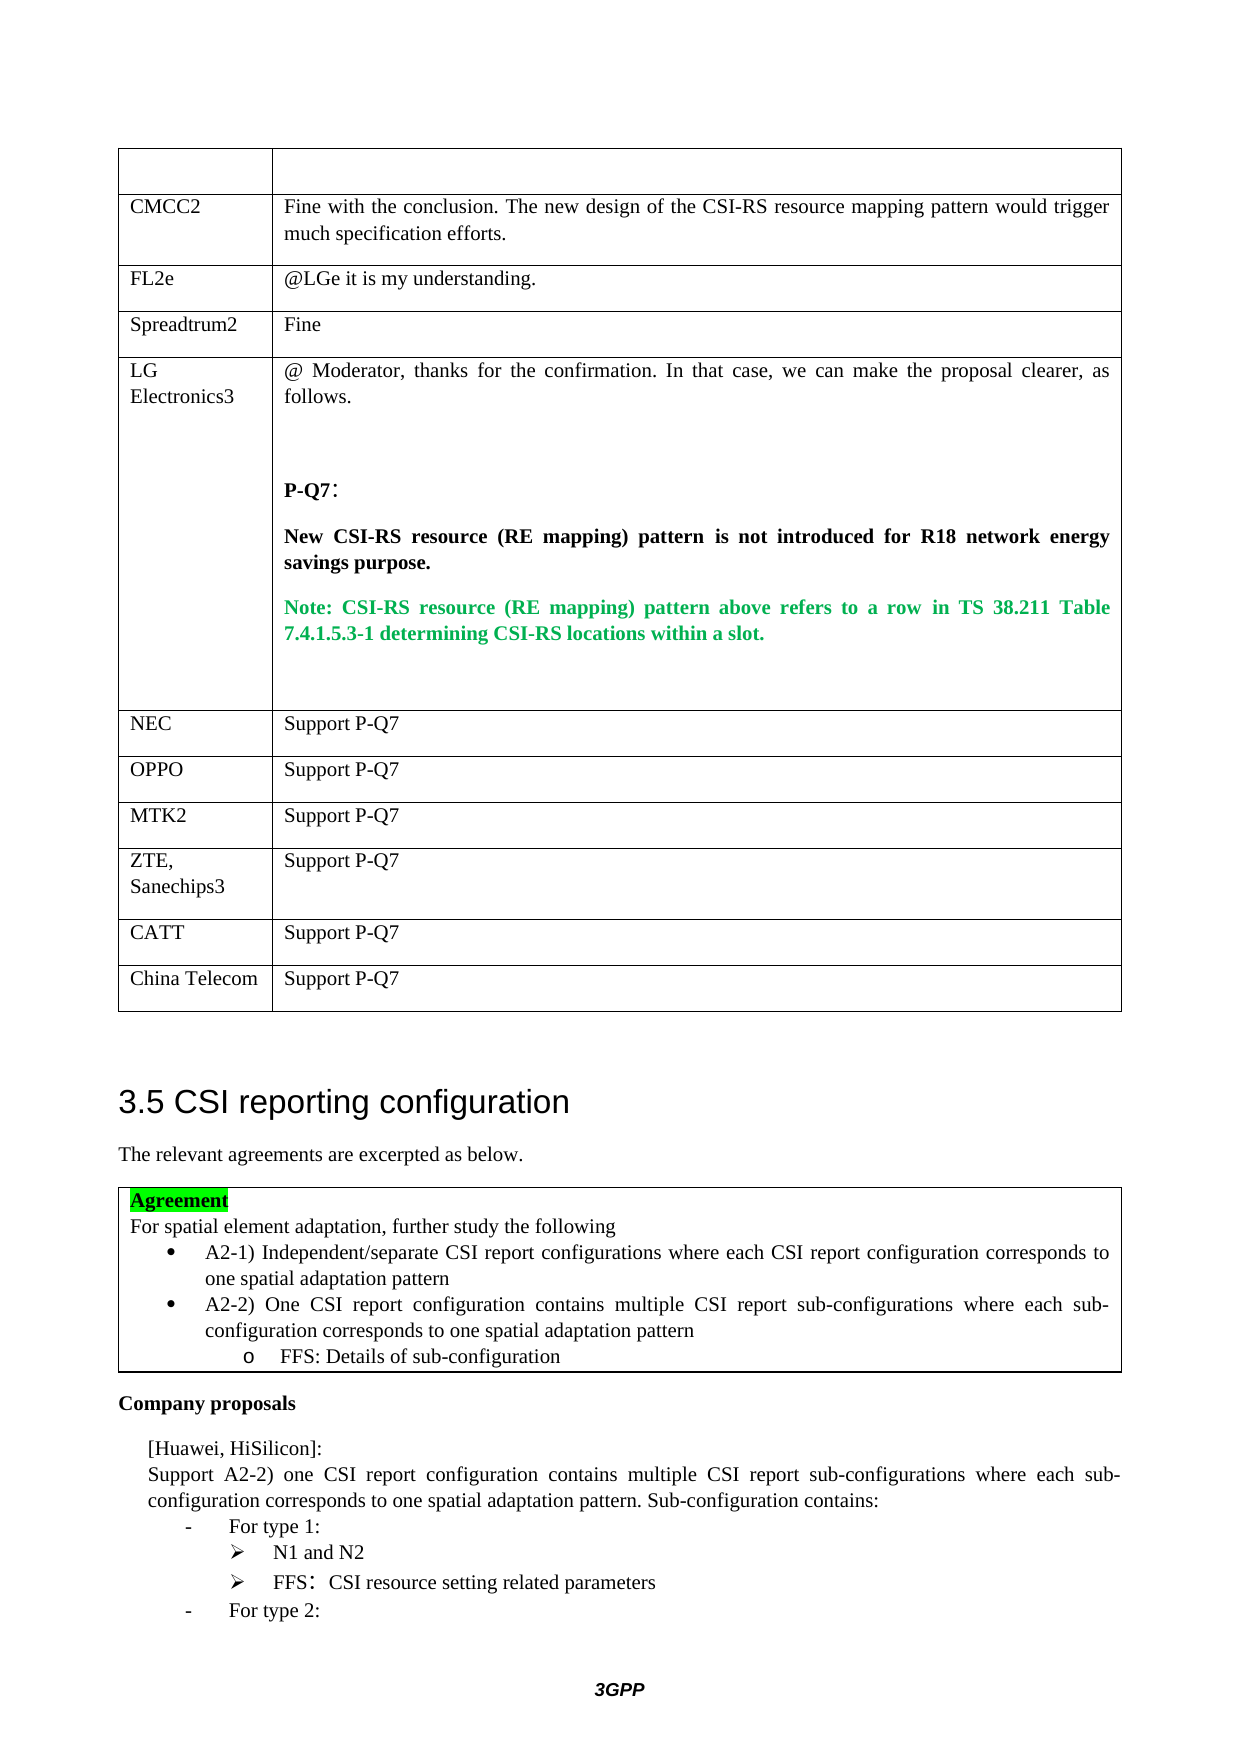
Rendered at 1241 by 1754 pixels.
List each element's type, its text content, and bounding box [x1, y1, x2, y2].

text 3.5 CSI reporting configuration [118, 1082, 1122, 1121]
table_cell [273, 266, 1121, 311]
text Support A2-2) one CSI report configuration contains multiple CSI report sub-configurations where each sub-configuration corresponds to one spatial adaptation pattern. Sub-configuration contains: [148, 1462, 1122, 1512]
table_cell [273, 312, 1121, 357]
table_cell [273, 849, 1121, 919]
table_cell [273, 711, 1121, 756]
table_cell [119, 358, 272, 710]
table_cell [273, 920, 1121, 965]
text [Huawei, HiSilicon]: [148, 1436, 1122, 1460]
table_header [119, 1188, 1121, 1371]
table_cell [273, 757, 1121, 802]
list FFS：CSI resource setting related parameters [229, 1566, 1122, 1596]
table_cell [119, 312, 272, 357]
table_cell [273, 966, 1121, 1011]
text Company proposals [118, 1391, 1122, 1415]
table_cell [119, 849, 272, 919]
list For type 2: [185, 1598, 1122, 1622]
list For type 1: [185, 1514, 1122, 1538]
text The relevant agreements are excerpted as below. [118, 1142, 1122, 1166]
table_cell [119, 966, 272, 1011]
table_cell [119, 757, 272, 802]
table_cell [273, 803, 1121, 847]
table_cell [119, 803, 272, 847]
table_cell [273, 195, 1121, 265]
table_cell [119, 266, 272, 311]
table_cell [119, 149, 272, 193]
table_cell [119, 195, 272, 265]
list N1 and N2 [229, 1539, 1122, 1564]
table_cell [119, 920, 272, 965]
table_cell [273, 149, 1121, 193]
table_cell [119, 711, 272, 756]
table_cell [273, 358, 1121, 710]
